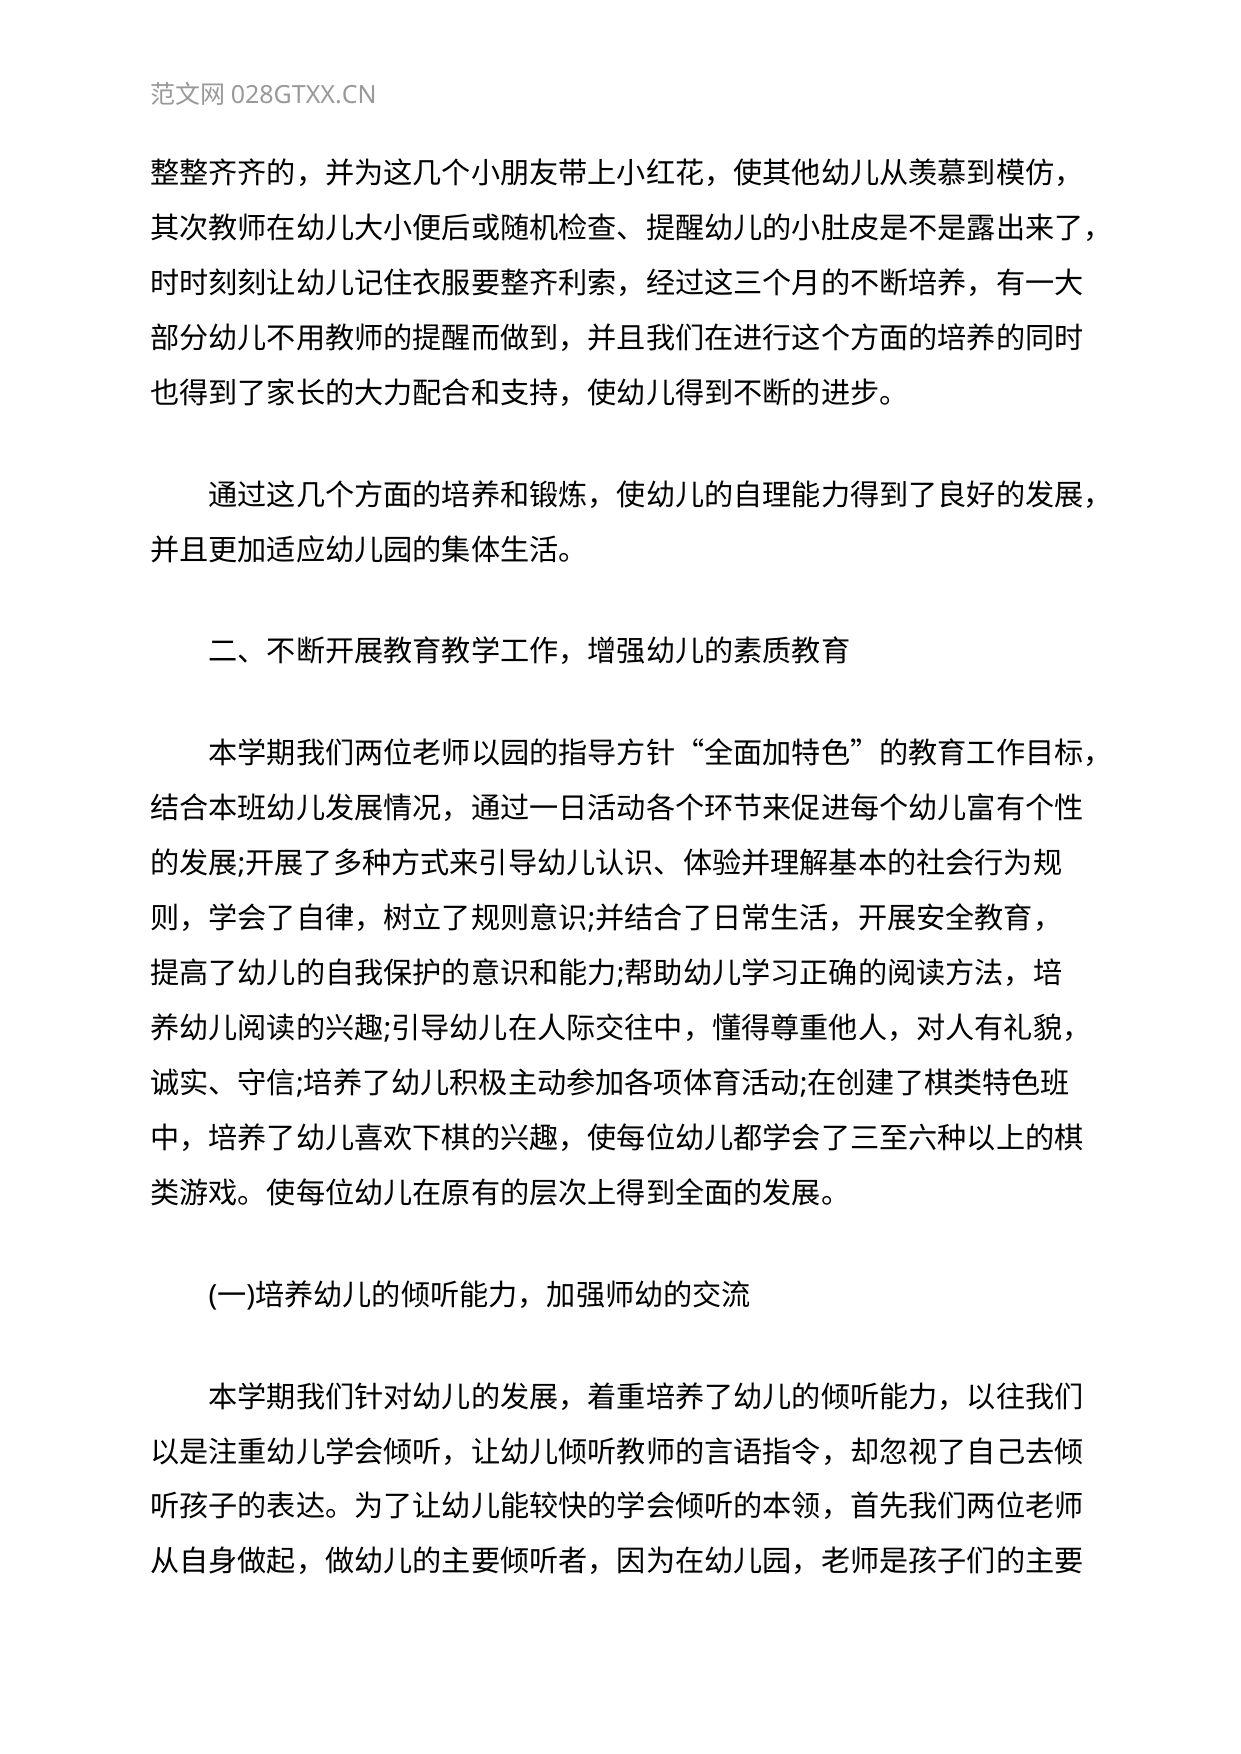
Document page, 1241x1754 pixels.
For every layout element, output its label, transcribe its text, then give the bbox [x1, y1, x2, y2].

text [150, 1373, 1090, 1580]
text (一)培养幼儿的倾听能力，加强师幼的交流 [150, 1271, 1090, 1314]
text 本学期我们两位老师以园的指导方针“全面加特色”的教育工作目标，结合本班幼儿发展情况，通过一日活动各个环节来促进每个幼儿富有个性的发展;开展了多种方式来引导幼儿认识、体验并理解基本的社会行为规则，学会了自律，树立了规则意识;并结合了日常生活，开展安全教育，提高了幼儿的自我保护的意识和能力;帮助幼儿学习正确的阅读方法，培养幼儿阅读的兴趣;引导幼儿在人际交往中，懂得尊重他人，对人有礼貌，诚实、守信;培养了幼儿积极主动参加各项体育活动;在创建了棋类特色班中，培养了幼儿喜欢下棋的兴趣，使每位幼儿都学会了三至六种以上的棋类游戏。使每位幼儿在原有的层次上得到全面的发展。 [150, 730, 1090, 1212]
text 二、不断开展教育教学工作，增强幼儿的素质教育 [150, 628, 1090, 670]
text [150, 150, 1090, 412]
text 通过这几个方面的培养和锻炼，使幼儿的自理能力得到了良好的发展，并且更加适应幼儿园的集体生活。 [150, 471, 1090, 568]
